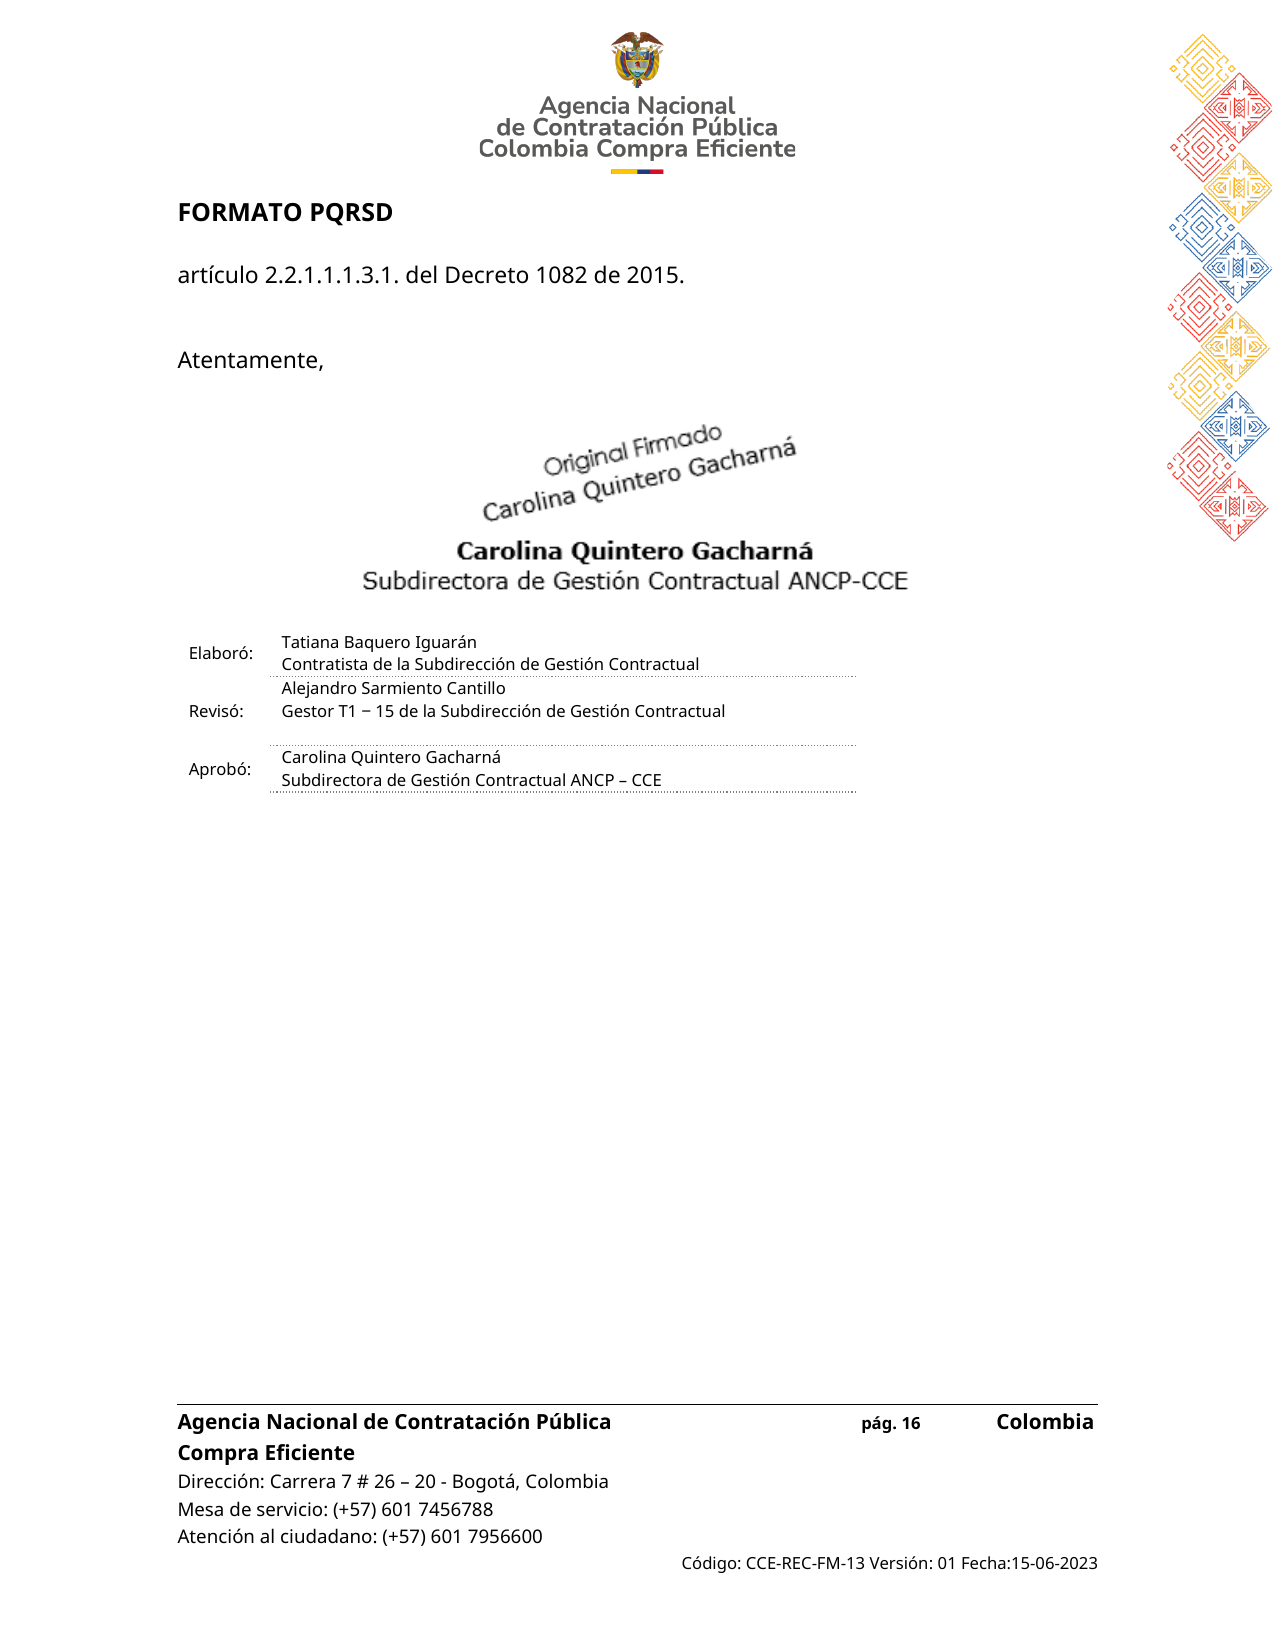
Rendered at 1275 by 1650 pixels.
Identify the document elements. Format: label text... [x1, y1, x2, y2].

table_header Tatiana Baquero Iguarán Contratista de la Subdirección de Gestión Contractual [270, 630, 856, 676]
picture [328, 379, 947, 610]
picture [479, 32, 796, 174]
table_cell Alejandro Sarmiento Cantillo Gestor T1 ‒ 15 de la Subdirección de Gestión Contractual [270, 676, 856, 745]
table_cell Revisó: [177, 676, 270, 745]
table_cell Carolina Quintero Gacharná Subdirectora de Gestión Contractual ANCP – CCE [270, 745, 856, 791]
table_header Elaboró: [177, 630, 270, 676]
text Atentamente, [177, 344, 1098, 375]
picture [1165, 33, 1272, 539]
table_cell Aprobó: [177, 745, 270, 791]
